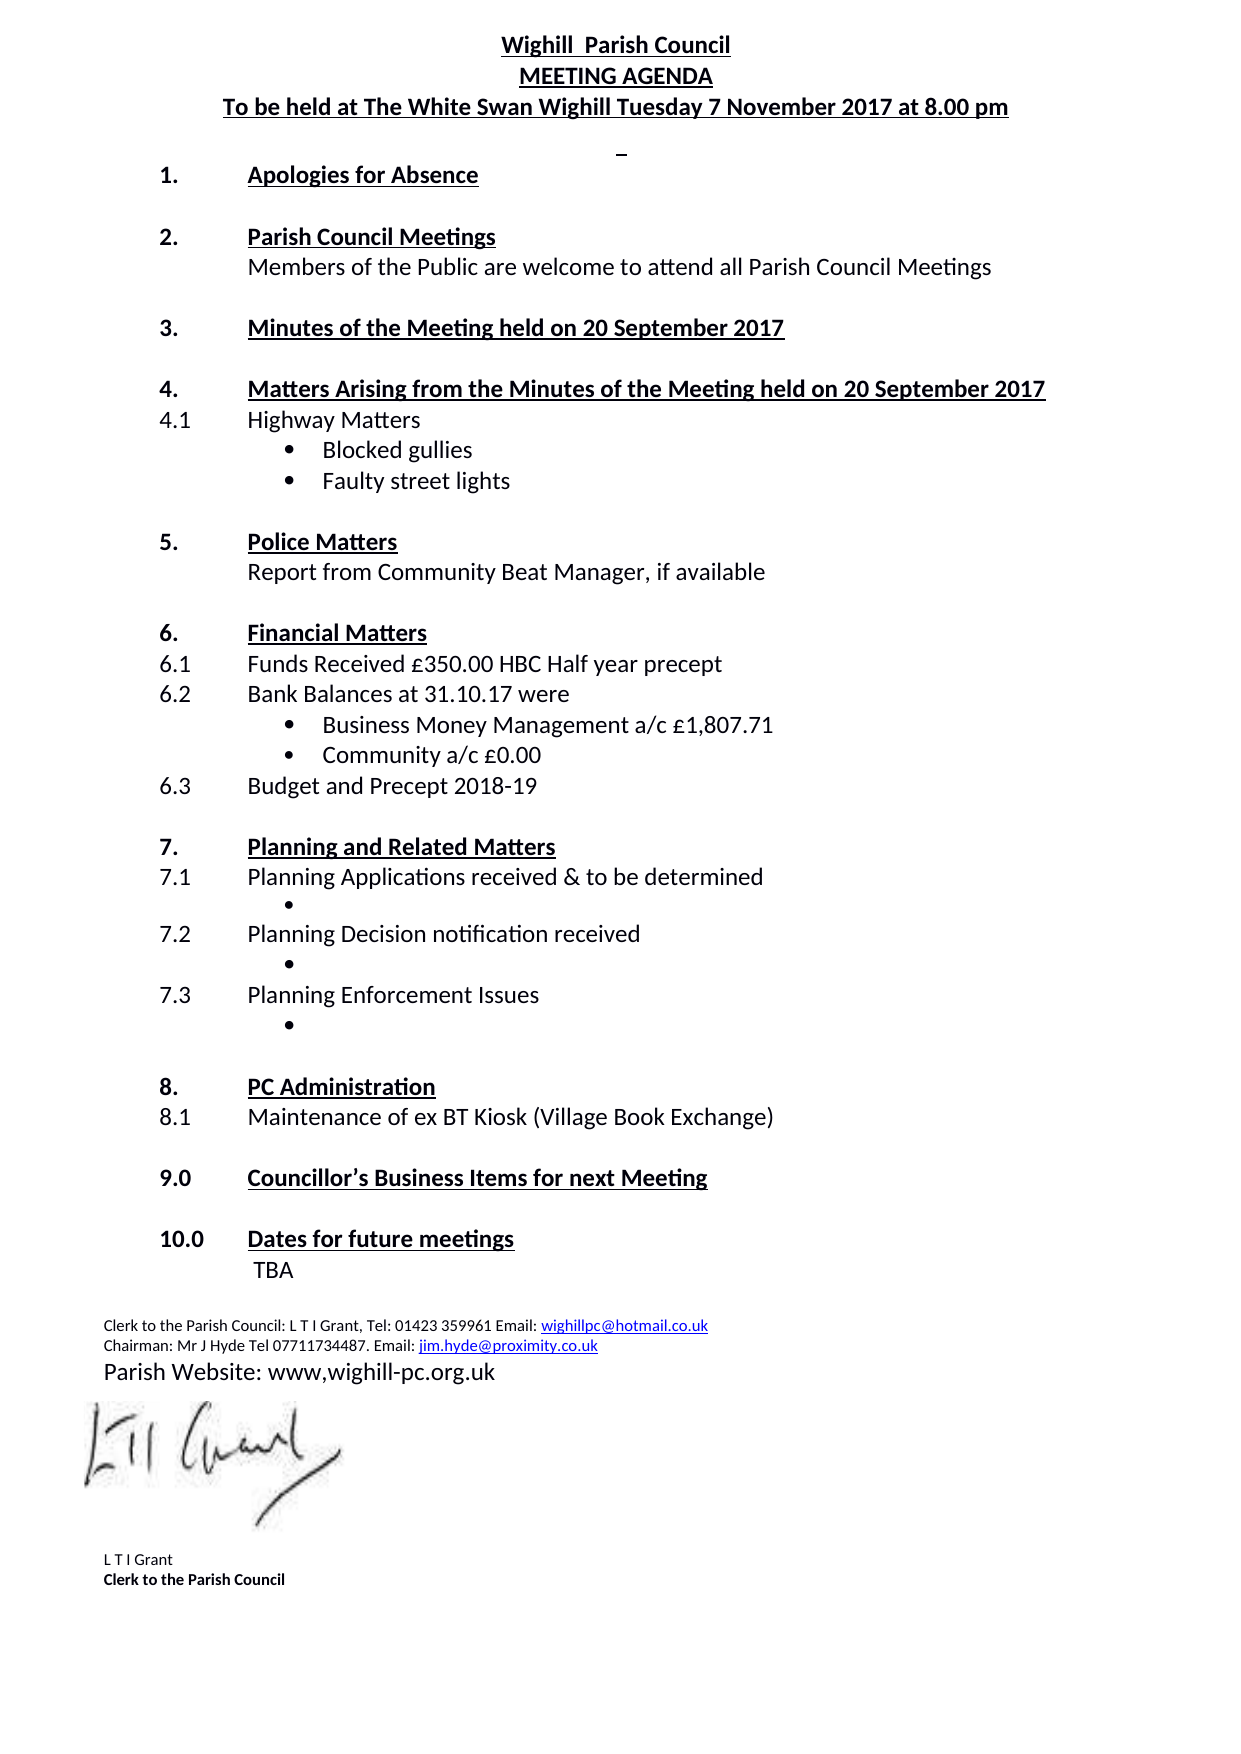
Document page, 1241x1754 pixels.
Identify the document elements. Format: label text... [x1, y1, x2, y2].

table_cell Financial Matters [236, 618, 1122, 648]
table_cell 7. [148, 831, 236, 862]
table_cell 7.2 [148, 919, 236, 979]
table_cell Parish Council Meetings Members of the Public are welcome to attend all Parish Council Meetings [236, 221, 1122, 312]
table_cell Police Matters Report from Community Beat Manager, if available [236, 526, 1122, 617]
table_cell 7.3 [148, 980, 236, 1071]
table_cell Maintenance of ex BT Kiosk (Village Book Exchange) [236, 1102, 1122, 1163]
table_cell 4.1 [148, 404, 236, 526]
table_cell Planning Decision notification received [236, 919, 1122, 979]
subtitle MEETING AGENDA [103, 60, 1128, 91]
table_cell 4. [148, 373, 236, 404]
table_cell Bank Balances at 31.10.17 were Business Money Management a/c £1,807.71 Community a/c £0.00 [236, 679, 1122, 770]
picture [83, 1401, 408, 1535]
table_cell Minutes of the Meeting held on 20 September 2017 [236, 312, 1122, 373]
table_cell 5. [148, 526, 236, 617]
title Wighill Parish Council [103, 29, 1128, 60]
text To be held at The White Swan Wighill Tuesday 7 November 2017 at 8.00 pm [103, 91, 1128, 121]
table_cell Planning Applications received & to be determined [236, 862, 1122, 918]
table_cell 6.1 [148, 648, 236, 678]
text Clerk to the Parish Council: L T I Grant, Tel: 01423 359961 Email: wighillpc@hotmail.co.uk [103, 1315, 1122, 1336]
text Parish Website: www,wighill-pc.org.uk [103, 1356, 1122, 1386]
text Chairman: Mr J Hyde Tel 07711734487. Email: jim.hyde@proximity.co.uk [103, 1336, 1122, 1356]
table_cell Councillor’s Business Items for next Meeting [236, 1163, 1122, 1224]
table_cell 2. [148, 221, 236, 312]
table_cell 8. [148, 1071, 236, 1102]
table_header Apologies for Absence [236, 160, 1122, 221]
table_cell Funds Received £350.00 HBC Half year precept [236, 648, 1122, 678]
table_cell PC Administration [236, 1071, 1122, 1102]
text L T I Grant [103, 1549, 1122, 1569]
table_cell 8.1 [148, 1102, 236, 1163]
table_cell 7.1 [148, 862, 236, 918]
table_header 1. [148, 160, 236, 221]
table_cell 10.0 [148, 1224, 236, 1315]
table_cell Matters Arising from the Minutes of the Meeting held on 20 September 2017 [236, 373, 1122, 404]
table_cell Budget and Precept 2018-19 [236, 770, 1122, 831]
table_cell Planning and Related Matters [236, 831, 1122, 862]
text Clerk to the Parish Council [103, 1569, 1122, 1589]
table_cell 6. [148, 618, 236, 648]
table_cell Planning Enforcement Issues [236, 980, 1122, 1071]
table_cell 9.0 [148, 1163, 236, 1224]
table_cell Highway Matters Blocked gullies Faulty street lights [236, 404, 1122, 526]
table_cell 3. [148, 312, 236, 373]
table_cell 6.3 [148, 770, 236, 831]
table_cell Dates for future meetings TBA [236, 1224, 1122, 1315]
table_cell 6.2 [148, 679, 236, 770]
